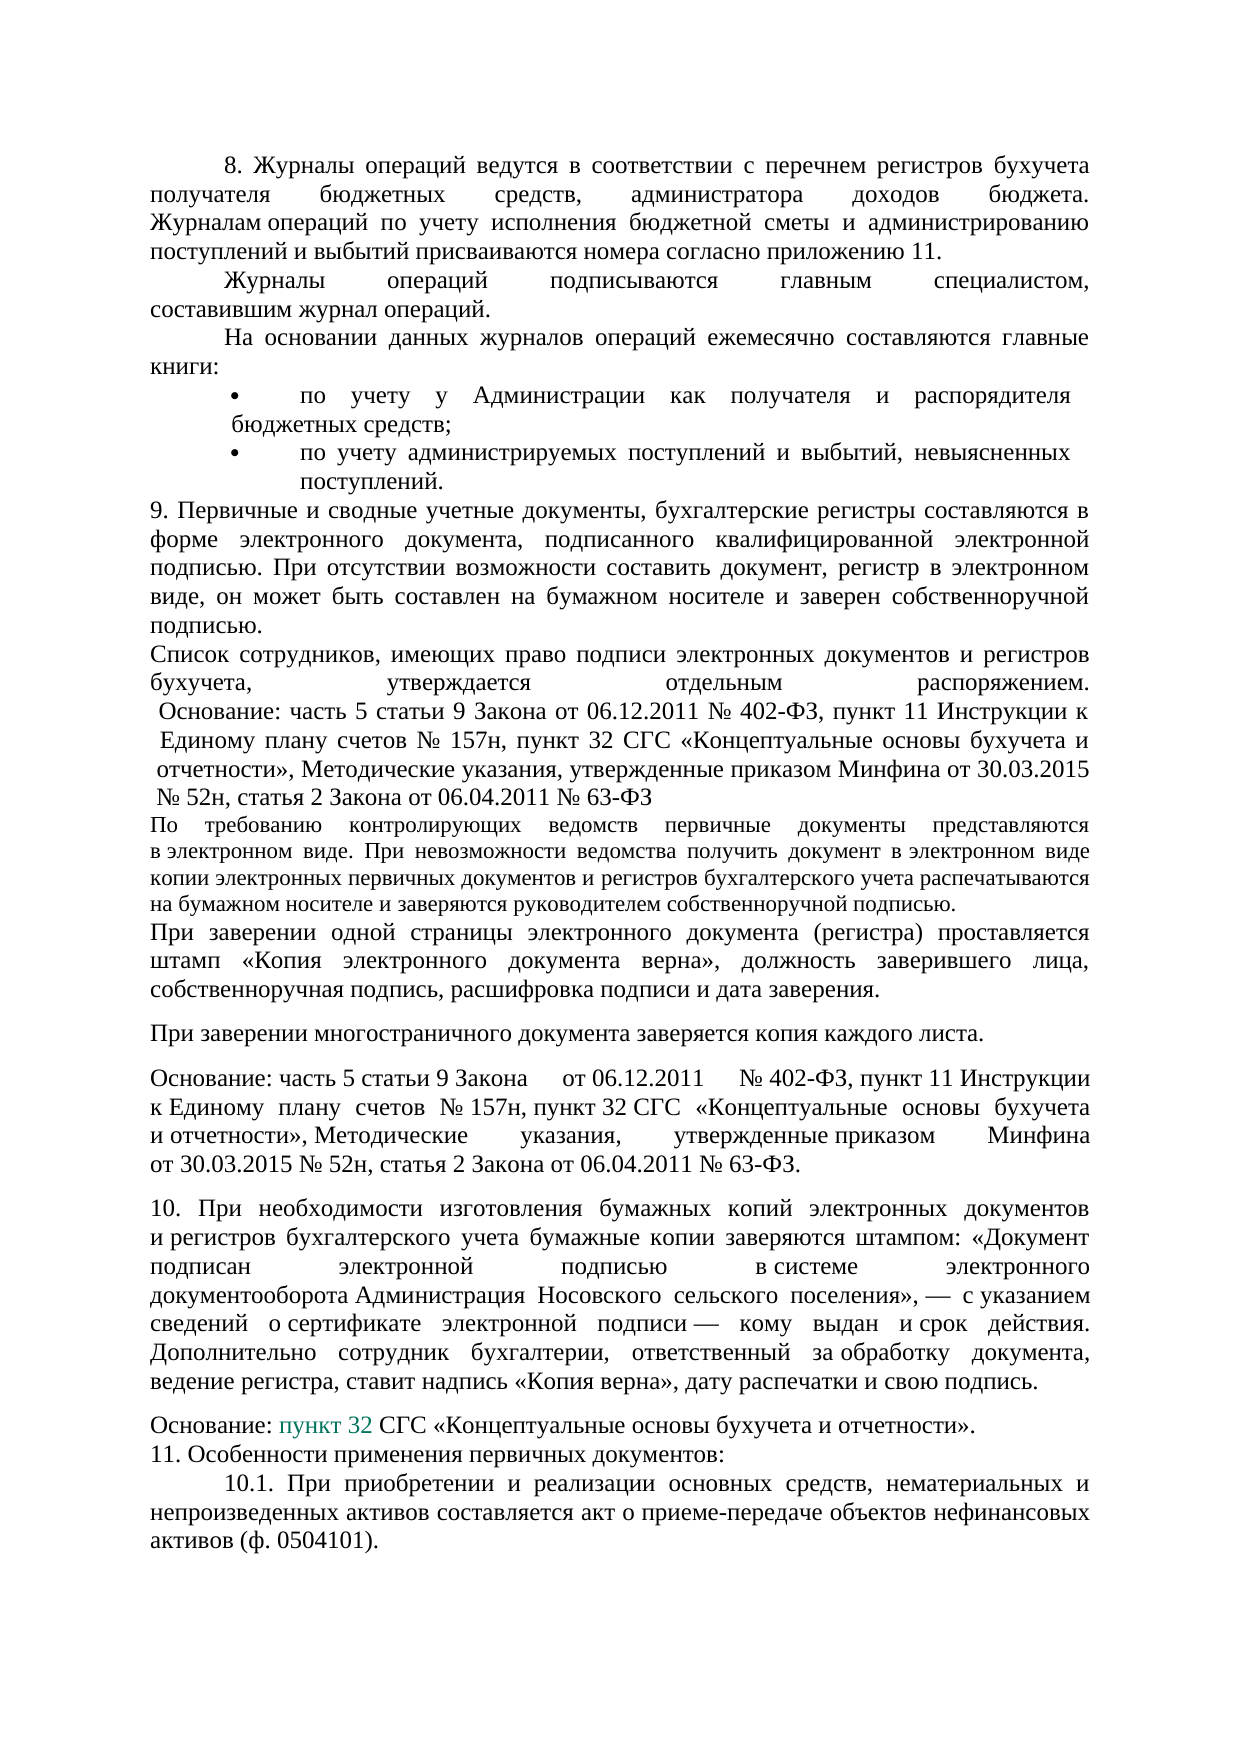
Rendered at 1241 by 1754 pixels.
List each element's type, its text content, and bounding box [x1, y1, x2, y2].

list по учету администрируемых поступлений и выбытий, невыясненных поступлений. [231, 437, 1071, 495]
text Основание: часть 5 статьи 9 Закона от 06.12.2011 № 402-ФЗ, пункт 11 Инструкции к Единому плану счетов № 157н, пункт 32 СГС «Концептуальные основы бухучета и отчетности», Методические указания, утвержденные приказом Минфина от 30.03.2015 № 52н, статья 2 Закона от 06.04.2011 № 63-ФЗ. [150, 1063, 1090, 1178]
list по учету у Администрации как получателя и распорядителя бюджетных средств; [231, 380, 1071, 437]
text При заверении многостраничного документа заверяется копия каждого листа. [150, 1018, 1090, 1047]
text 8. Журналы операций ведутся в соответствии с перечнем регистров бухучета получателя бюджетных средств, администратора доходов бюджета. Журналам операций по учету исполнения бюджетной сметы и администрированию поступлений и выбытий присваиваются номера согласно приложению 11. [150, 150, 1090, 265]
text 10. При необходимости изготовления бумажных копий электронных документов и регистров бухгалтерского учета бумажные копии заверяются штампом: «Документ подписан электронной подписью в системе электронного документооборота Администрация Носовского сельского поселения», — с указанием сведений о сертификате электронной подписи — кому выдан и срок действия. Дополнительно сотрудник бухгалтерии, ответственный за обработку документа, ведение регистра, ставит надпись «Копия верна», дату распечатки и свою подпись. [150, 1193, 1090, 1395]
text Основание: пункт 32 СГС «Концептуальные основы бухучета и отчетности». [150, 1410, 1090, 1439]
text 11. Особенности применения первичных документов: [150, 1439, 1090, 1468]
text На основании данных журналов операций ежемесячно составляются главные книги: [150, 322, 1090, 380]
text 10.1. При приобретении и реализации основных средств, нематериальных и непроизведенных активов составляется акт о приеме-передаче объектов нефинансовых активов (ф. 0504101). [150, 1468, 1090, 1554]
text При заверении одной страницы электронного документа (регистра) проставляется штамп «Копия электронного документа верна», должность заверившего лица, собственноручная подпись, расшифровка подписи и дата заверения. [150, 917, 1090, 1003]
text Журналы операций подписываются главным специалистом, составившим журнал операций. [150, 265, 1090, 322]
text По требованию контролирующих ведомств первичные документы представляются в электронном виде. При невозможности ведомства получить документ в электронном виде копии электронных первичных документов и регистров бухгалтерского учета распечатываются на бумажном носителе и заверяются руководителем собственноручной подписью. [150, 811, 1090, 917]
text Список сотрудников, имеющих право подписи электронных документов и регистров бухучета, утверждается отдельным распоряжением. Основание: часть 5 статьи 9 Закона от 06.12.2011 № 402-ФЗ, пункт 11 Инструкции к Единому плану счетов № 157н, пункт 32 СГС «Концептуальные основы бухучета и отчетности», Методические указания, утвержденные приказом Минфина от 30.03.2015 № 52н, статья 2 Закона от 06.04.2011 № 63-ФЗ [150, 639, 1090, 811]
text 9. Первичные и сводные учетные документы, бухгалтерские регистры составляются в форме электронного документа, подписанного квалифицированной электронной подписью. При отсутствии возможности составить документ, регистр в электронном виде, он может быть составлен на бумажном носителе и заверен собственноручной подписью. [150, 495, 1090, 639]
